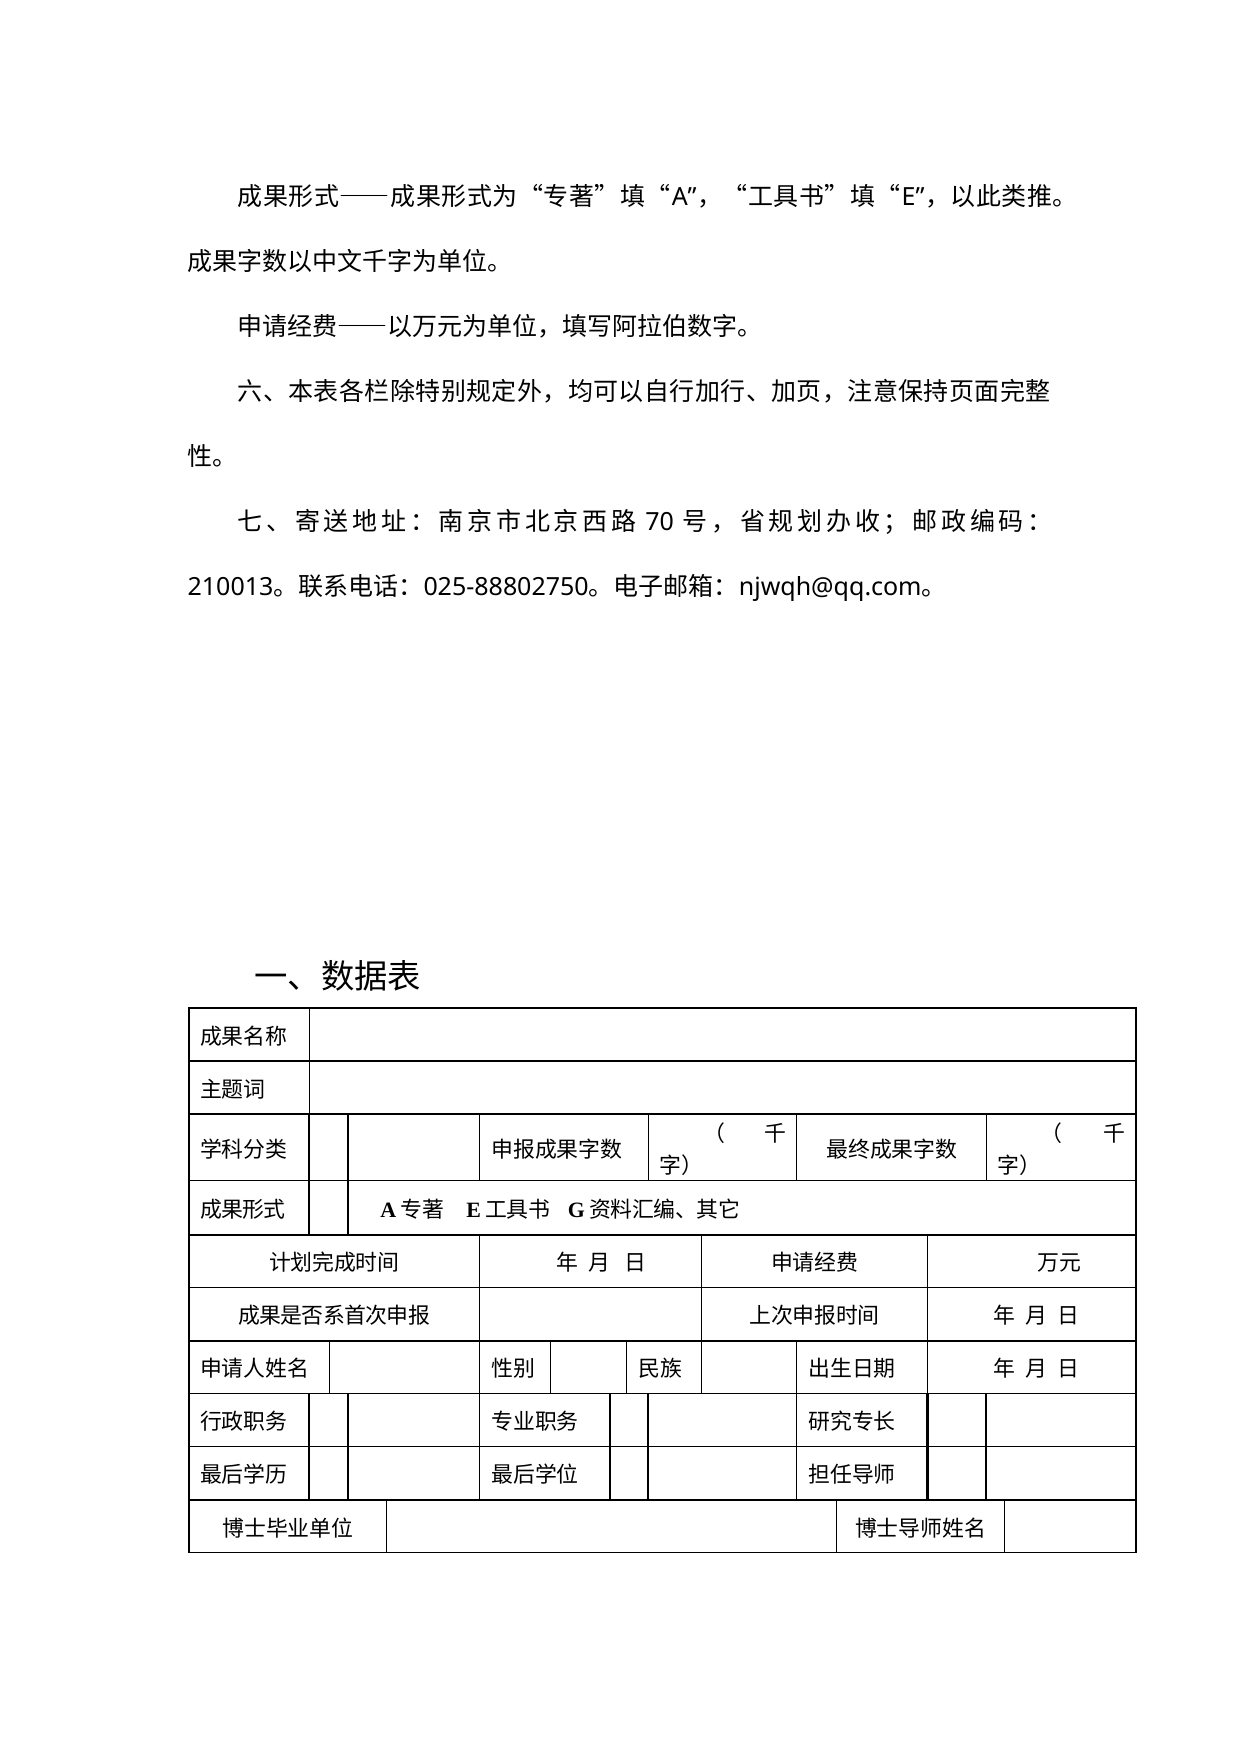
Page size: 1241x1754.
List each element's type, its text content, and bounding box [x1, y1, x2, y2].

text 六、本表各栏除特别规定外，均可以自行加行、加页，注意保持页面完整性。 [187, 357, 1053, 487]
table_header 成果名称 [190, 1009, 309, 1060]
table_cell 民族 [627, 1342, 701, 1393]
table_cell A专著 E工具书 G资料汇编、其它 [349, 1181, 1135, 1233]
table_cell 性别 [480, 1342, 550, 1393]
table_cell 成果是否系首次申报 [190, 1288, 479, 1340]
text 申请经费——以万元为单位，填写阿拉伯数字。 [187, 292, 1053, 357]
table_cell [1005, 1501, 1135, 1552]
table_cell （千字） [649, 1115, 796, 1180]
table_cell [987, 1447, 1135, 1499]
table_cell 主题词 [190, 1062, 309, 1113]
text 七、寄送地址：南京市北京西路70号，省规划办收；邮政编码：210013。联系电话：025-88802750。电子邮箱：njwqh@qq.com。 [187, 487, 1053, 617]
table_cell 万元 [928, 1236, 1135, 1287]
table_cell 行政职务 [190, 1394, 308, 1446]
table_cell 年 月 日 [928, 1342, 1135, 1393]
table_cell 研究专长 [797, 1394, 926, 1446]
table_cell [330, 1342, 479, 1393]
table_cell [649, 1394, 796, 1446]
table_cell 申报成果字数 [480, 1115, 648, 1180]
table_cell 成果形式 [190, 1181, 308, 1233]
table_cell 出生日期 [797, 1342, 927, 1393]
table_cell 上次申报时间 [702, 1288, 927, 1340]
table_cell [611, 1447, 647, 1499]
table_cell 计划完成时间 [190, 1236, 479, 1287]
table_cell [349, 1115, 479, 1180]
table_cell [349, 1447, 479, 1499]
table_cell 年 月 日 [928, 1288, 1135, 1340]
table_cell [310, 1181, 347, 1233]
table_cell 年 月 日 [480, 1236, 701, 1287]
table_cell [480, 1288, 701, 1340]
table_header [310, 1009, 1135, 1060]
table_cell 学科分类 [190, 1115, 308, 1180]
table_cell 申请经费 [702, 1236, 927, 1287]
table_cell [551, 1342, 626, 1393]
table_cell [611, 1394, 647, 1446]
table_cell [310, 1394, 347, 1446]
table_cell 申请人姓名 [190, 1342, 329, 1393]
table_cell 最后学历 [190, 1447, 308, 1499]
table_cell 博士导师姓名 [837, 1501, 1004, 1552]
table_cell [929, 1447, 985, 1499]
table_cell [310, 1062, 1135, 1113]
table_cell 博士毕业单位 [190, 1501, 386, 1552]
table_cell 专业职务 [480, 1394, 609, 1446]
text 一、数据表 [187, 942, 1053, 1007]
table_cell [929, 1394, 985, 1446]
table_cell 最终成果字数 [797, 1115, 986, 1180]
table_cell [649, 1447, 796, 1499]
text 成果形式——成果形式为“专著”填“A”，“工具书”填“E”，以此类推。成果字数以中文千字为单位。 [187, 162, 1053, 292]
table_cell [310, 1447, 347, 1499]
table_cell [349, 1394, 479, 1446]
table_cell [387, 1501, 836, 1552]
table_cell [702, 1342, 796, 1393]
table_cell （千字） [987, 1115, 1135, 1180]
table_cell 最后学位 [480, 1447, 609, 1499]
table_cell 担任导师 [797, 1447, 926, 1499]
table_cell [310, 1115, 347, 1180]
table_cell [987, 1394, 1135, 1446]
